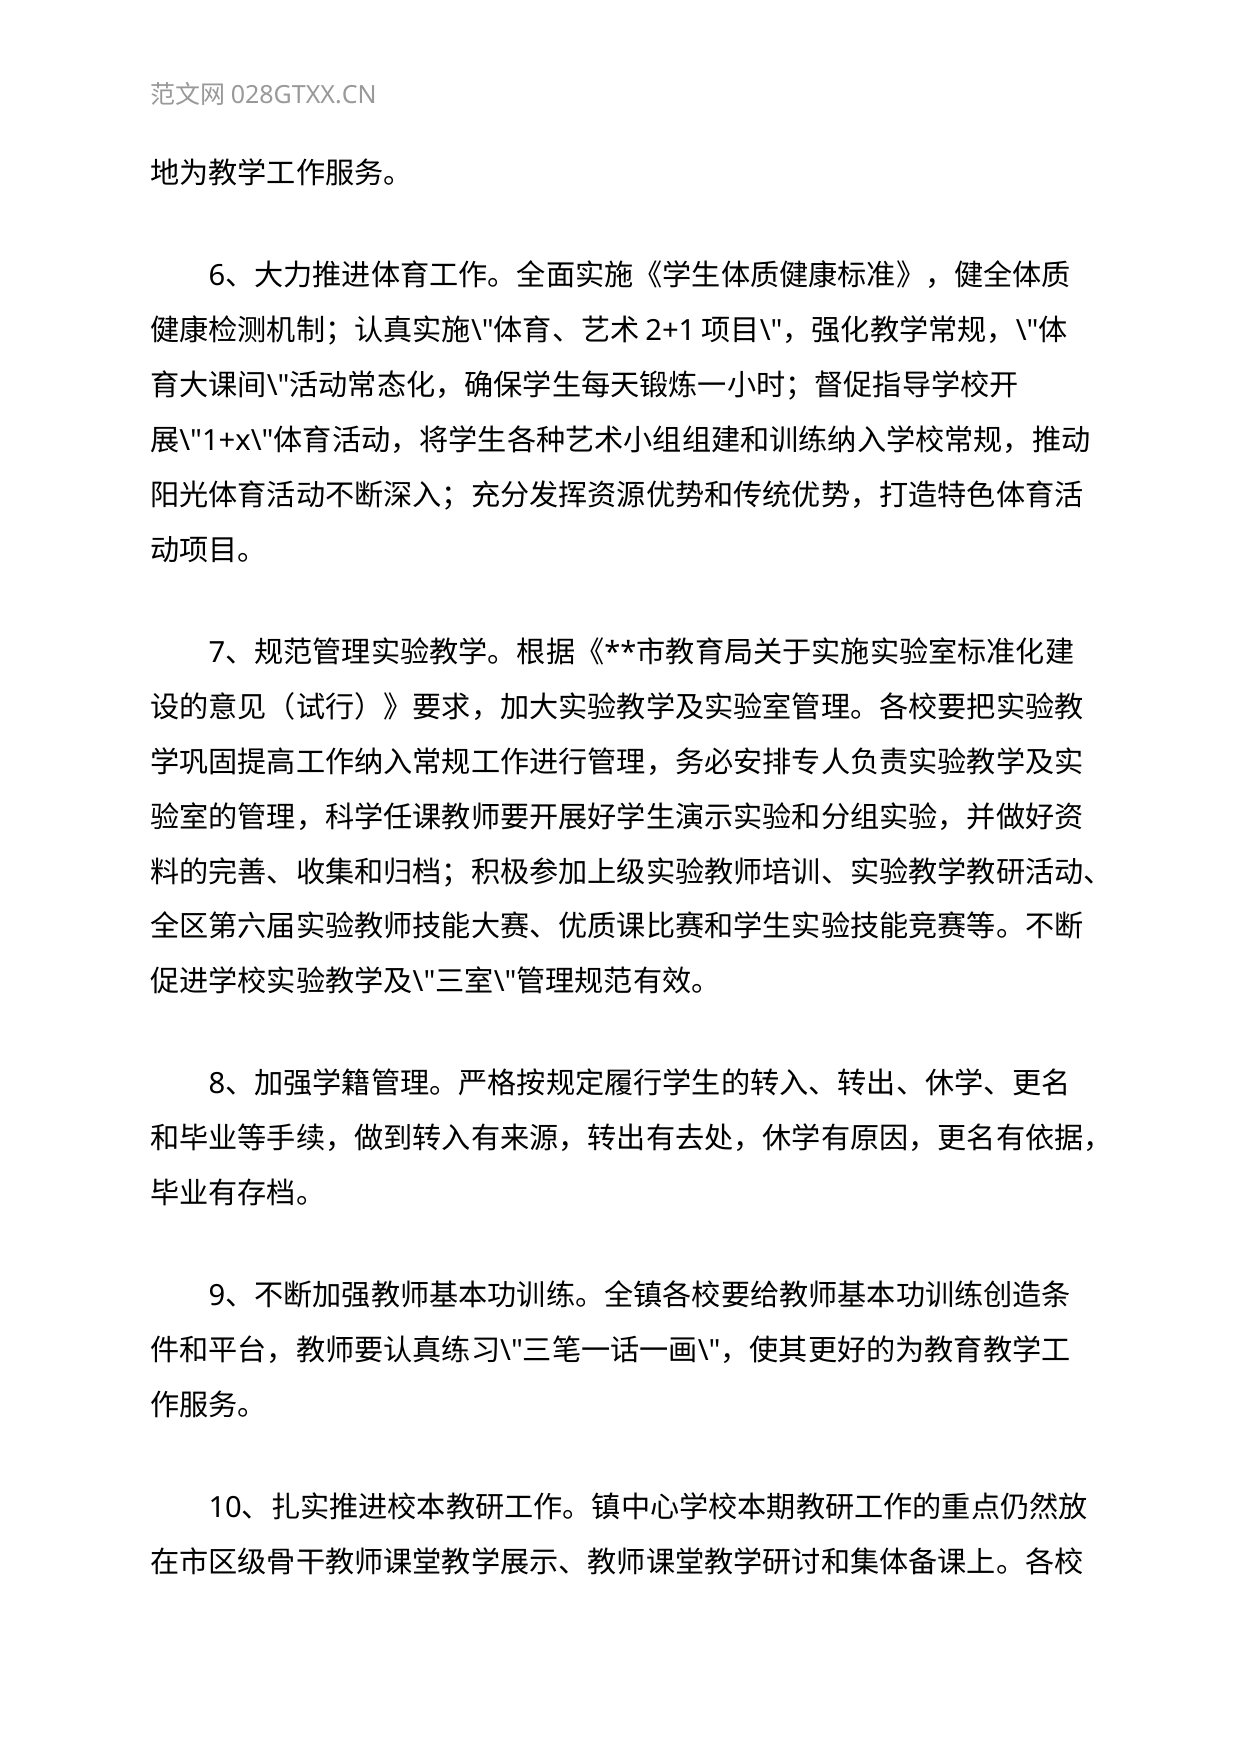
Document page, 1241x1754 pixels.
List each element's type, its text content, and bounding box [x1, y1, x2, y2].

text 7、规范管理实验教学。根据《**市教育局关于实施实验室标准化建设的意见（试行）》要求，加大实验教学及实验室管理。各校要把实验教学巩固提高工作纳入常规工作进行管理，务必安排专人负责实验教学及实验室的管理，科学任课教师要开展好学生演示实验和分组实验，并做好资料的完善、收集和归档；积极参加上级实验教师培训、实验教学教研活动、全区第六届实验教师技能大赛、优质课比赛和学生实验技能竞赛等。不断促进学校实验教学及\"三室\"管理规范有效。 [150, 628, 1090, 1000]
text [150, 150, 1090, 192]
text 8、加强学籍管理。严格按规定履行学生的转入、转出、休学、更名和毕业等手续，做到转入有来源，转出有去处，休学有原因，更名有依据，毕业有存档。 [150, 1060, 1090, 1212]
text 9、不断加强教师基本功训练。全镇各校要给教师基本功训练创造条件和平台，教师要认真练习\"三笔一话一画\"，使其更好的为教育教学工作服务。 [150, 1272, 1090, 1424]
text 6、大力推进体育工作。全面实施《学生体质健康标准》，健全体质健康检测机制；认真实施\"体育、艺术2+1项目\"，强化教学常规，\"体育大课间\"活动常态化，确保学生每天锻炼一小时；督促指导学校开展\"1+x\"体育活动，将学生各种艺术小组组建和训练纳入学校常规，推动阳光体育活动不断深入；充分发挥资源优势和传统优势，打造特色体育活动项目。 [150, 252, 1090, 569]
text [150, 1483, 1090, 1581]
